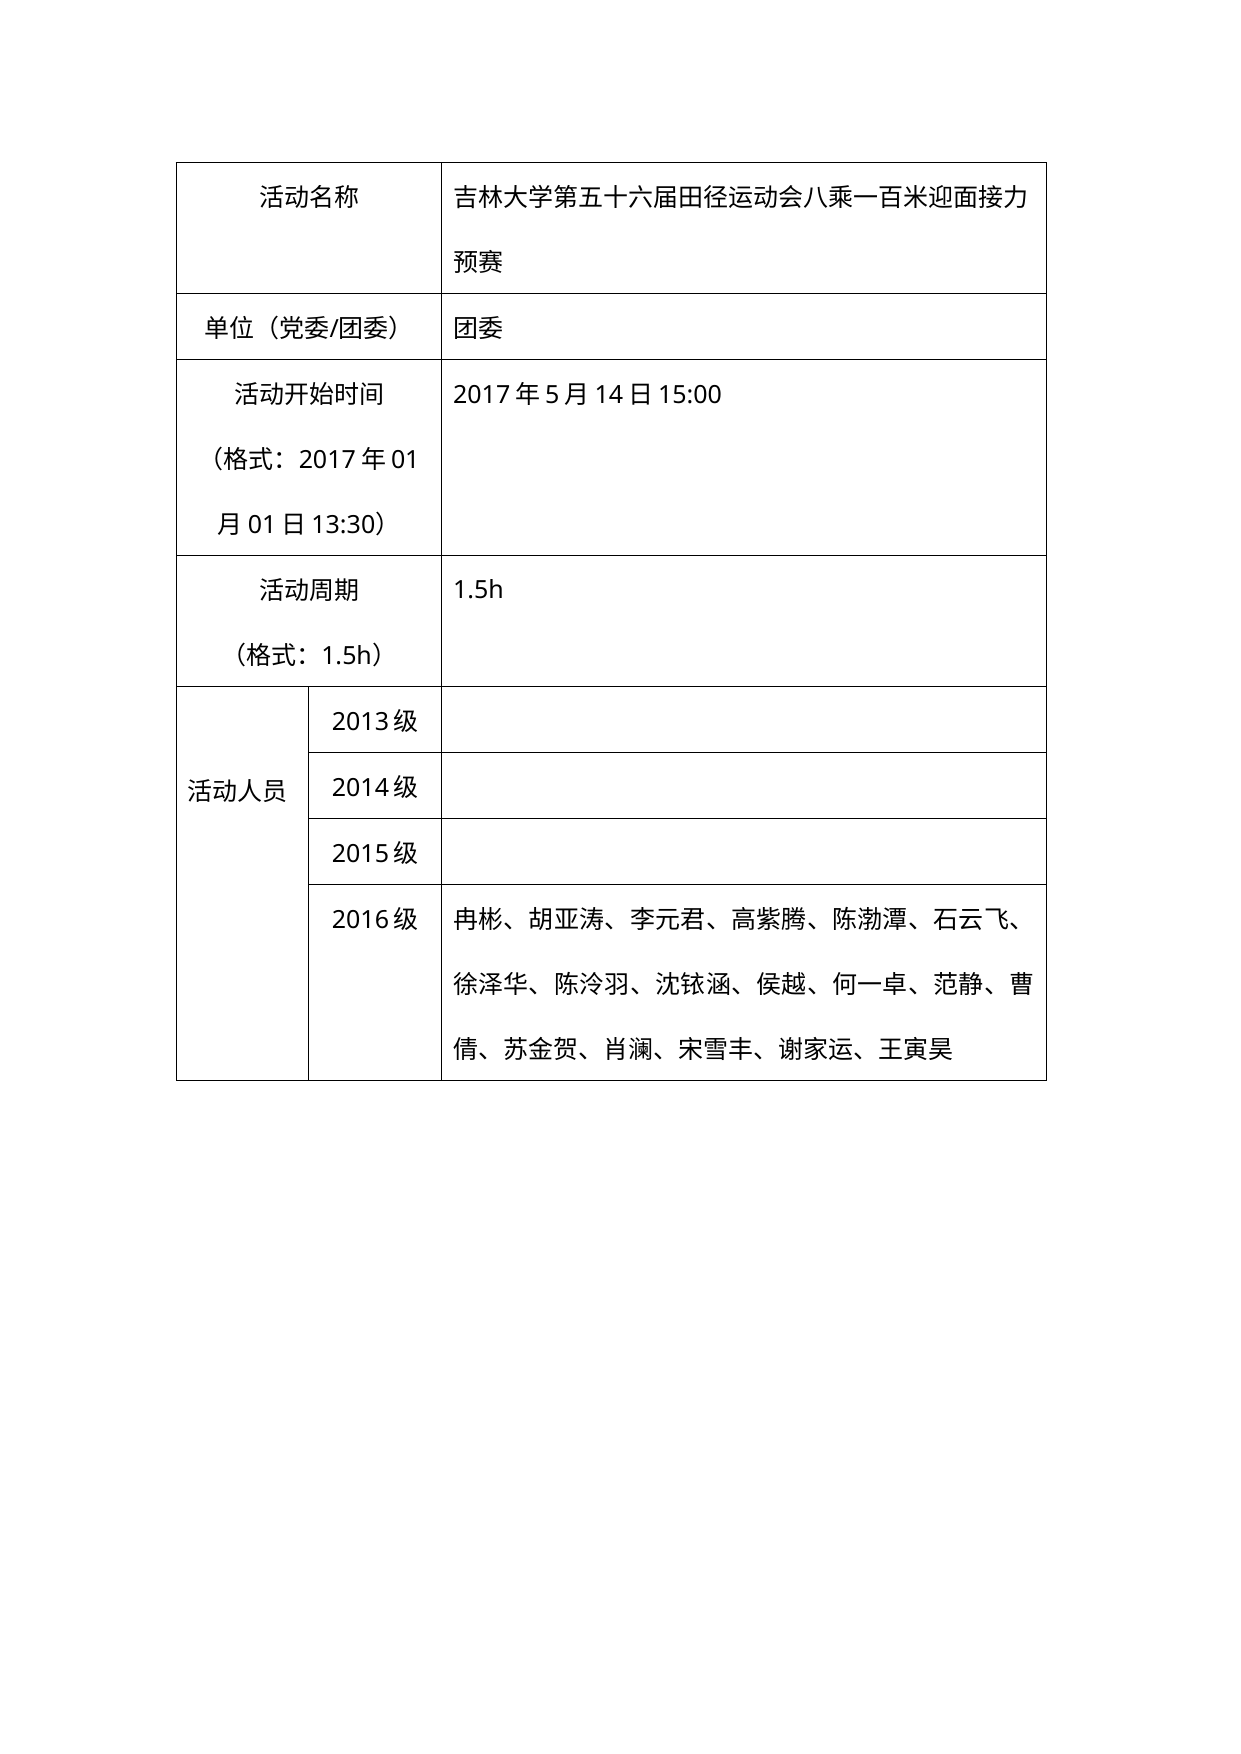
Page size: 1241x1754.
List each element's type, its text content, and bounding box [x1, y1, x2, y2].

table_cell 2016级 [309, 885, 441, 1080]
table_cell 单位（党委/团委） [177, 294, 441, 359]
table_cell 2017年5月14日15:00 [442, 360, 1046, 555]
table_cell 2014级 [309, 753, 441, 818]
table_cell 团委 [442, 294, 1046, 359]
table_cell 活动人员 [177, 687, 308, 1080]
table_cell 2013级 [309, 687, 441, 752]
table_header 活动名称 [177, 163, 441, 293]
table_cell 活动开始时间 （格式：2017年01月01日13:30） [177, 360, 441, 555]
table_header 吉林大学第五十六届田径运动会八乘一百米迎面接力预赛 [442, 163, 1046, 293]
table_cell [442, 819, 1046, 884]
table_cell [442, 687, 1046, 752]
table_cell [442, 753, 1046, 818]
table_cell 冉彬、胡亚涛、李元君、高紫腾、陈渤潭、石云飞、徐泽华、陈泠羽、沈铱涵、侯越、何一卓、范静、曹倩、苏金贺、肖澜、宋雪丰、谢家运、王寅昊 [442, 885, 1046, 1080]
table_cell 2015级 [309, 819, 441, 884]
table_cell 1.5h [442, 556, 1046, 686]
table_cell 活动周期 （格式：1.5h） [177, 556, 441, 686]
